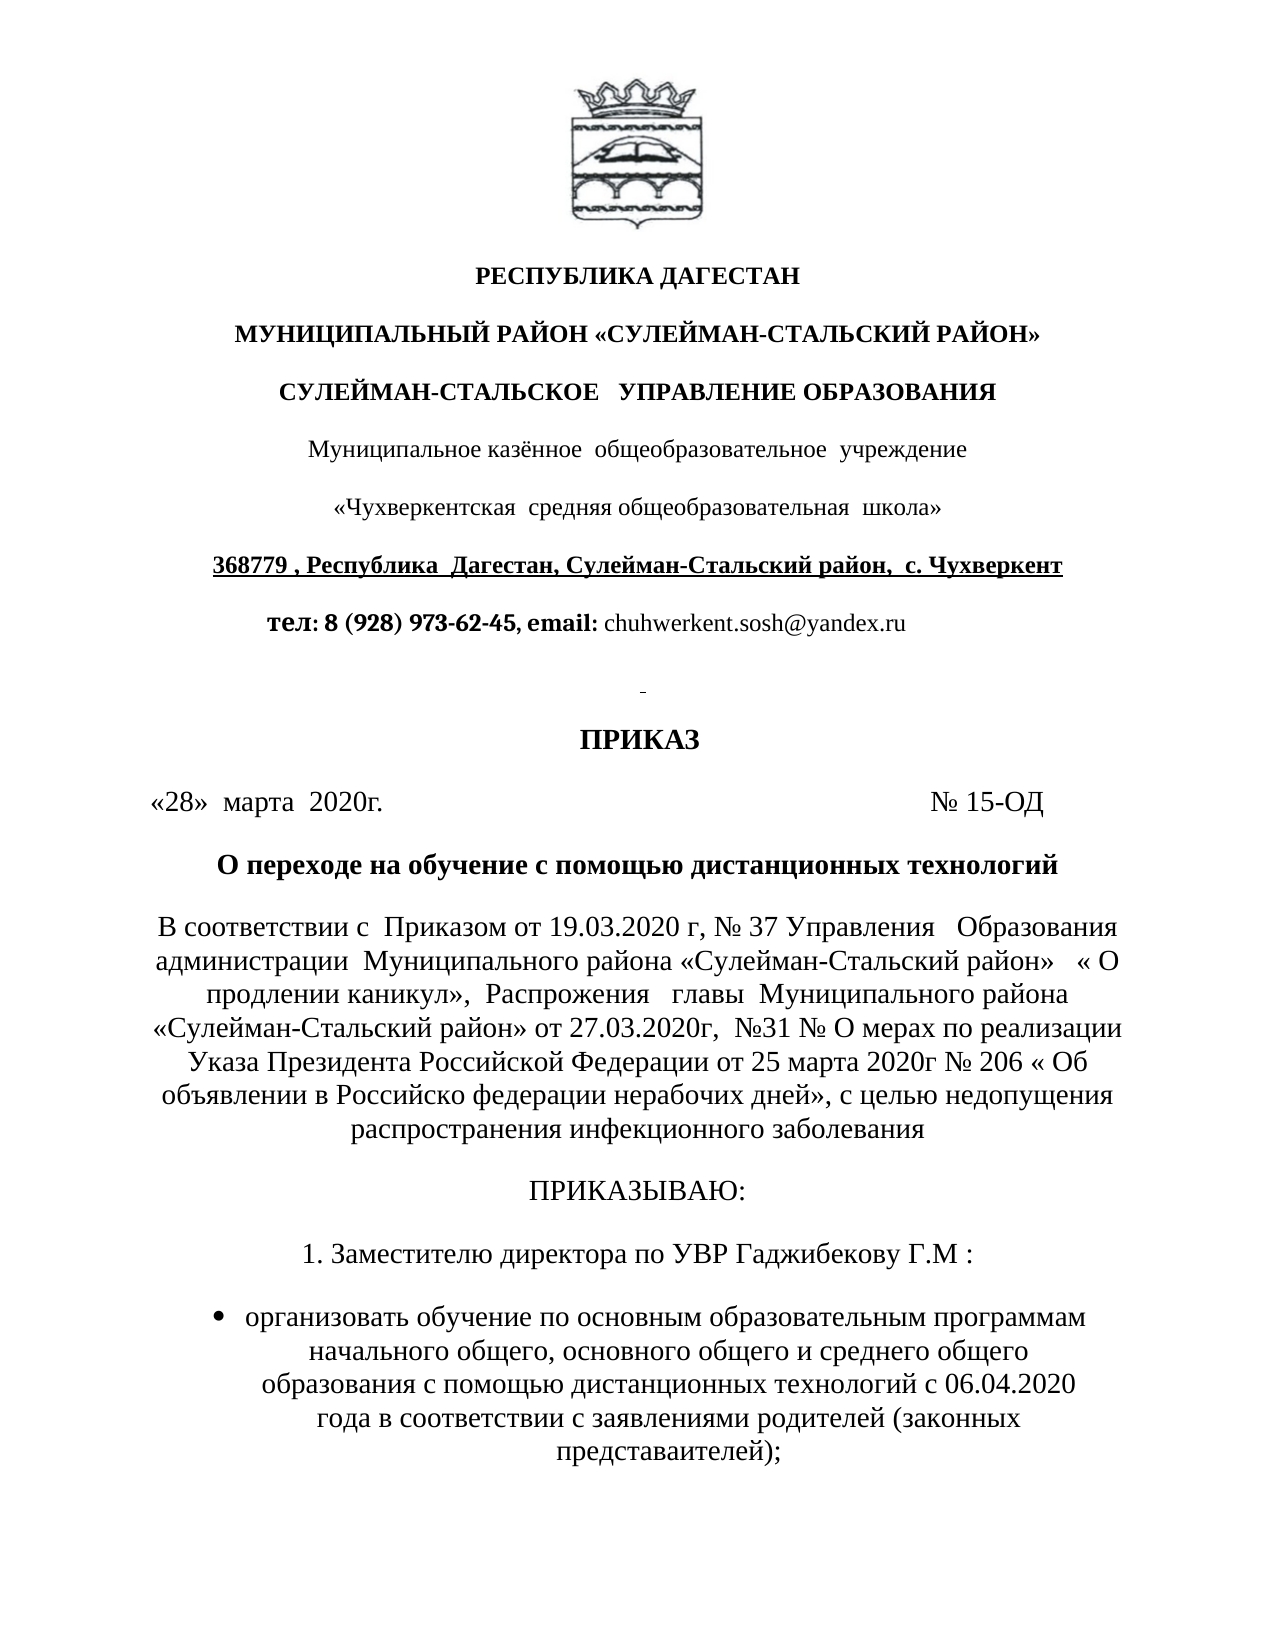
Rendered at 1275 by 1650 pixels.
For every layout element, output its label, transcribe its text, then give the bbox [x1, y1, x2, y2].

picture [558, 73, 717, 232]
text ПРИКАЗ [154, 726, 1125, 755]
text 1. Заместителю директора по УВР Гаджибекову Г.М : [150, 1236, 1125, 1270]
text «Чухверкентская средняя общеобразовательная школа» [150, 492, 1125, 521]
text МУНИЦИПАЛЬНЫЙ РАЙОН «СУЛЕЙМАН-СТАЛЬСКИЙ РАЙОН» [150, 319, 1125, 347]
text В соответствии с Приказом от 19.03.2020 г, № 37 Управления Образования администрации Муниципального района «Сулейман-Стальский район» « О продлении каникул», Распрожения главы Муниципального района «Сулейман-Стальский район» от 27.03.2020г, №31 № О мерах по реализации Указа Президента Российской Федерации от 25 марта 2020г № 206 « Об объявлении в Российско федерации нерабочих дней», с целью недопущения распространения инфекционного заболевания [150, 909, 1125, 1144]
text О переходе на обучение с помощью дистанционных технологий [150, 847, 1125, 880]
text Муниципальное казённое общеобразовательное учреждение [150, 434, 1125, 463]
text СУЛЕЙМАН-СТАЛЬСКОЕ УПРАВЛЕНИЕ ОБРАЗОВАНИЯ [150, 377, 1125, 405]
text РЕСПУБЛИКА ДАГЕСТАН [150, 261, 1125, 289]
list организовать обучение по основным образовательным программам начального общего, основного общего и среднего общего образования с помощью дистанционных технологий с 06.04.2020 года в соответствии с заявлениями родителей (законных представаителей); [194, 1299, 1106, 1467]
text «28» марта 2020г. № 15-ОД [150, 784, 1125, 818]
text ПРИКАЗЫВАЮ: [150, 1173, 1125, 1207]
text тел: 8 (928) 973-62-45, email: chuhwerkent.sosh@yandex.ru [154, 608, 1125, 638]
text 368779 , Республика Дагестан, Сулейман-Стальский район, с. Чухверкент [150, 550, 1125, 579]
